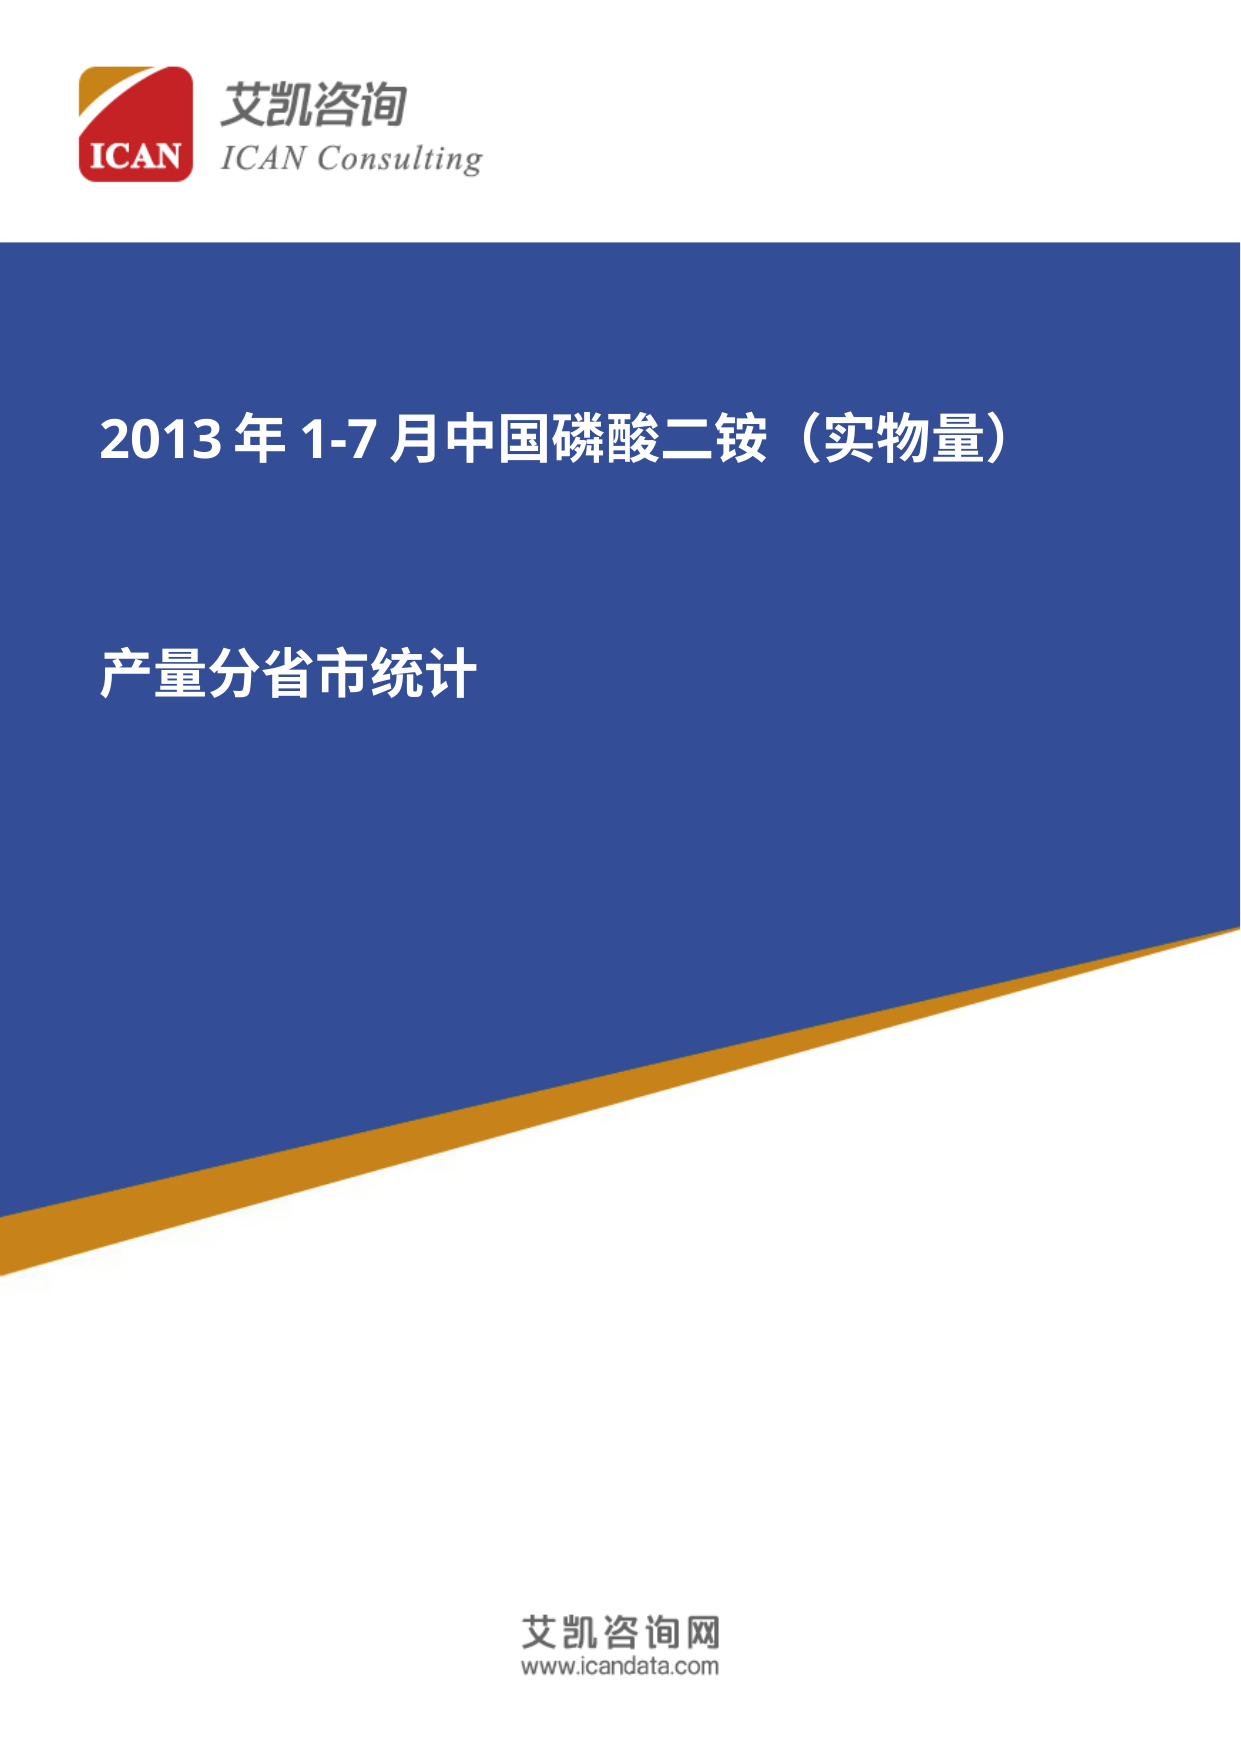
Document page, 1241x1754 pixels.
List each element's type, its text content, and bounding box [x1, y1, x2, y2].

subtitle 2013年1-7月中国磷酸二铵（实物量）产量分省市统计 [99, 386, 1053, 718]
picture [0, 5, 1241, 1754]
